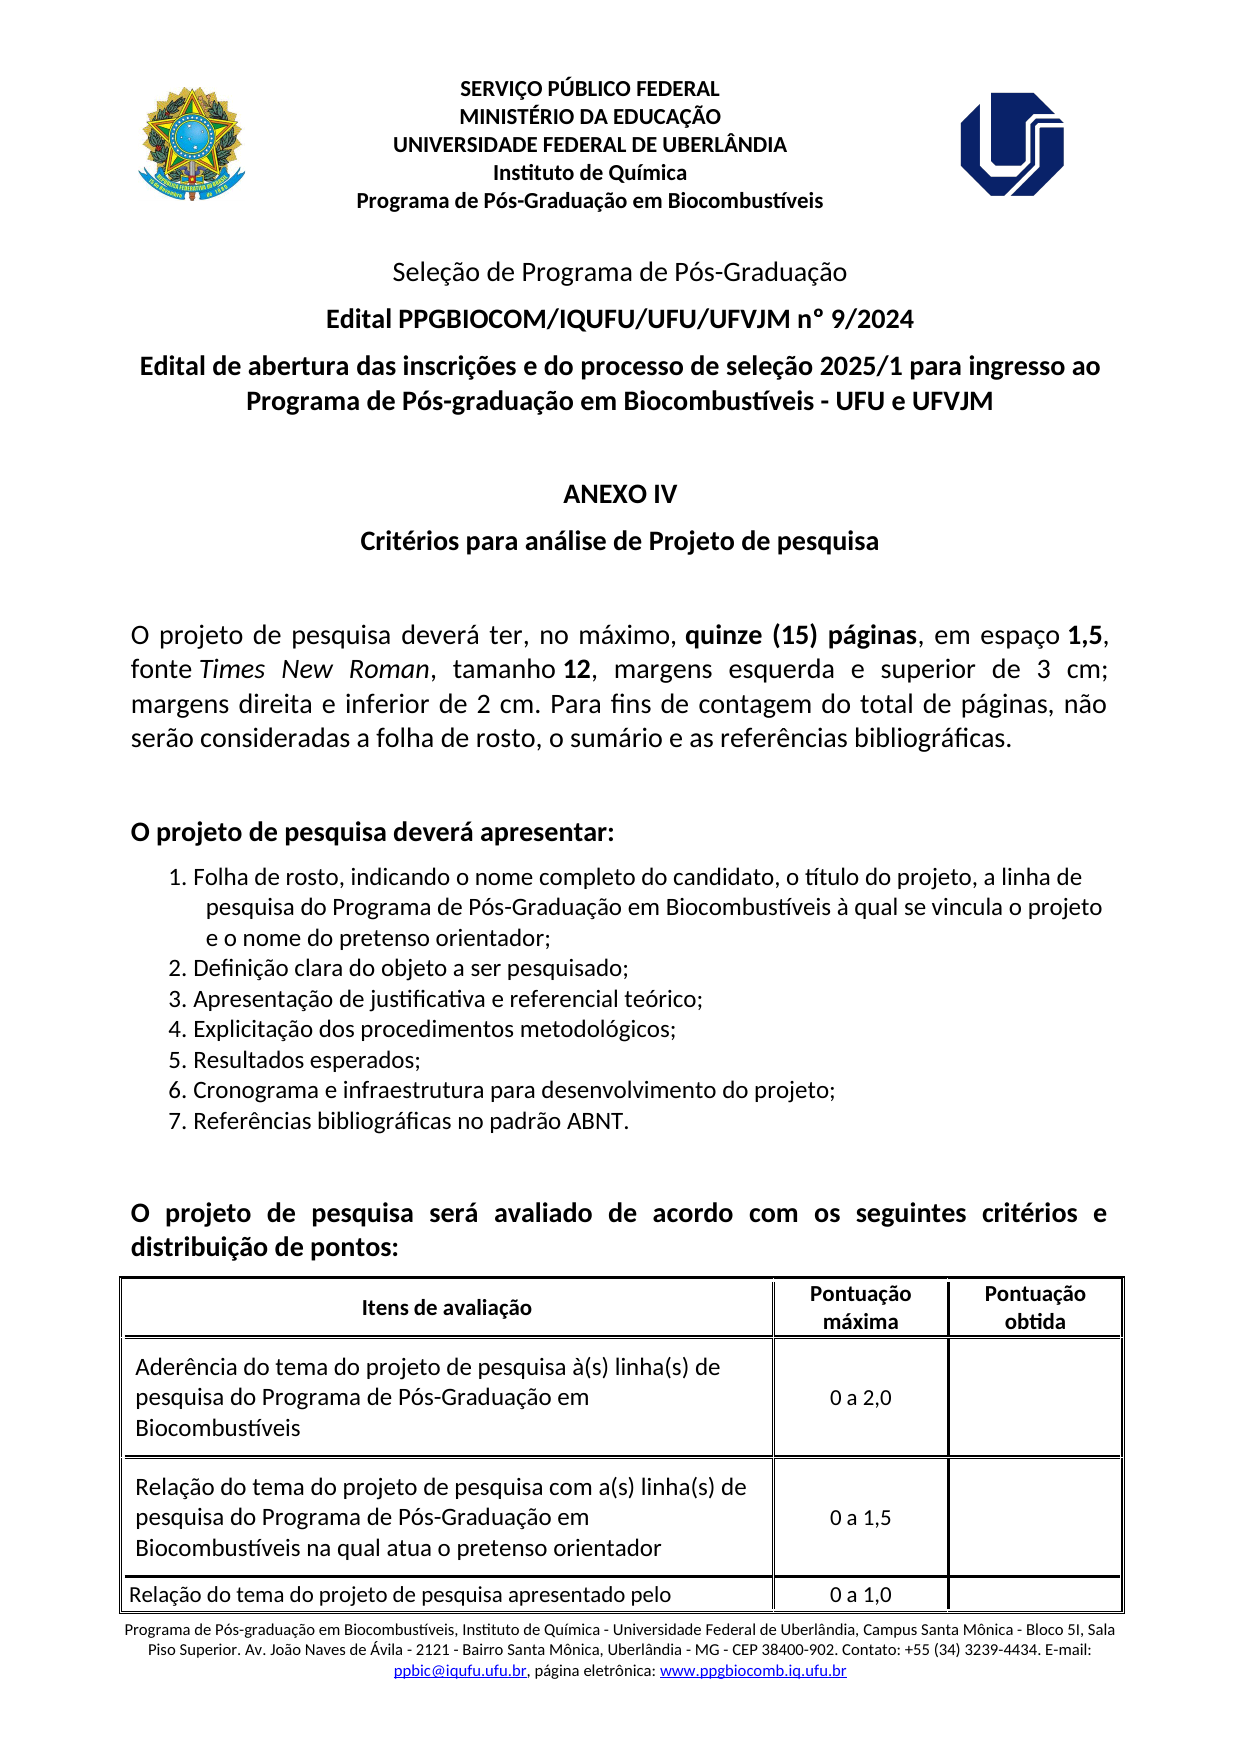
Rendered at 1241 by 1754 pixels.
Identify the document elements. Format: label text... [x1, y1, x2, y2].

text Edital de abertura das inscrições e do processo de seleção 2025/1 para ingresso ao Programa de Pós-graduação em Biocombustíveis - UFU e UFVJM [131, 348, 1109, 417]
table_cell Relação do tema do projeto de pesquisa com a(s) linha(s) de pesquisa do Programa de Pós-Graduação em Biocombustíveis na qual atua o pretenso orientador [122, 1455, 772, 1575]
table_cell 0 a 1,5 [775, 1459, 947, 1575]
table_header Pontuação máxima [774, 1278, 948, 1335]
text Edital PPGBIOCOM/IQUFU/UFU/UFVJM nº 9/2024 [131, 301, 1109, 336]
text O projeto de pesquisa deverá ter, no máximo, quinze (15) páginas, em espaço 1,5, fonte Times New Roman, tamanho 12, margens esquerda e superior de 3 cm; margens direita e inferior de 2 cm. Para fins de contagem do total de páginas, não serão consideradas a folha de rosto, o sumário e as referências bibliográficas. [131, 617, 1109, 754]
table_header Pontuação obtida [948, 1279, 1121, 1335]
text Critérios para análise de Projeto de pesquisa [131, 523, 1109, 558]
text ANEXO IV [131, 476, 1109, 511]
list Referências bibliográficas no padrão ABNT. [168, 1105, 1109, 1135]
list Cronograma e infraestrutura para desenvolvimento do projeto; [168, 1074, 1109, 1105]
list Resultados esperados; [168, 1044, 1109, 1074]
picture [954, 86, 1070, 202]
picture [138, 87, 246, 201]
list Definição clara do objeto a ser pesquisado; [168, 952, 1109, 983]
table_cell [950, 1335, 1122, 1455]
list Explicitação dos procedimentos metodológicos; [168, 1013, 1109, 1044]
table_cell [948, 1575, 1121, 1611]
table_cell Aderência do tema do projeto de pesquisa à(s) linha(s) de pesquisa do Programa de Pós-Graduação em Biocombustíveis [122, 1335, 772, 1455]
table_cell [950, 1455, 1122, 1575]
text Seleção de Programa de Pós-Graduação [131, 254, 1109, 289]
list Apresentação de justificativa e referencial teórico; [168, 983, 1109, 1013]
text O projeto de pesquisa será avaliado de acordo com os seguintes critérios e distribuição de pontos: [131, 1195, 1109, 1263]
table_cell 0 a 1,0 [774, 1578, 948, 1611]
text O projeto de pesquisa deverá apresentar: [131, 814, 1109, 848]
list Folha de rosto, indicando o nome completo do candidato, o título do projeto, a linha de pesquisa do Programa de Pós-Graduação em Biocombustíveis à qual se vincula o projeto e o nome do pretenso orientador; [168, 861, 1109, 952]
table_cell 0 a 2,0 [775, 1339, 947, 1455]
table_header Itens de avaliação [122, 1279, 773, 1335]
